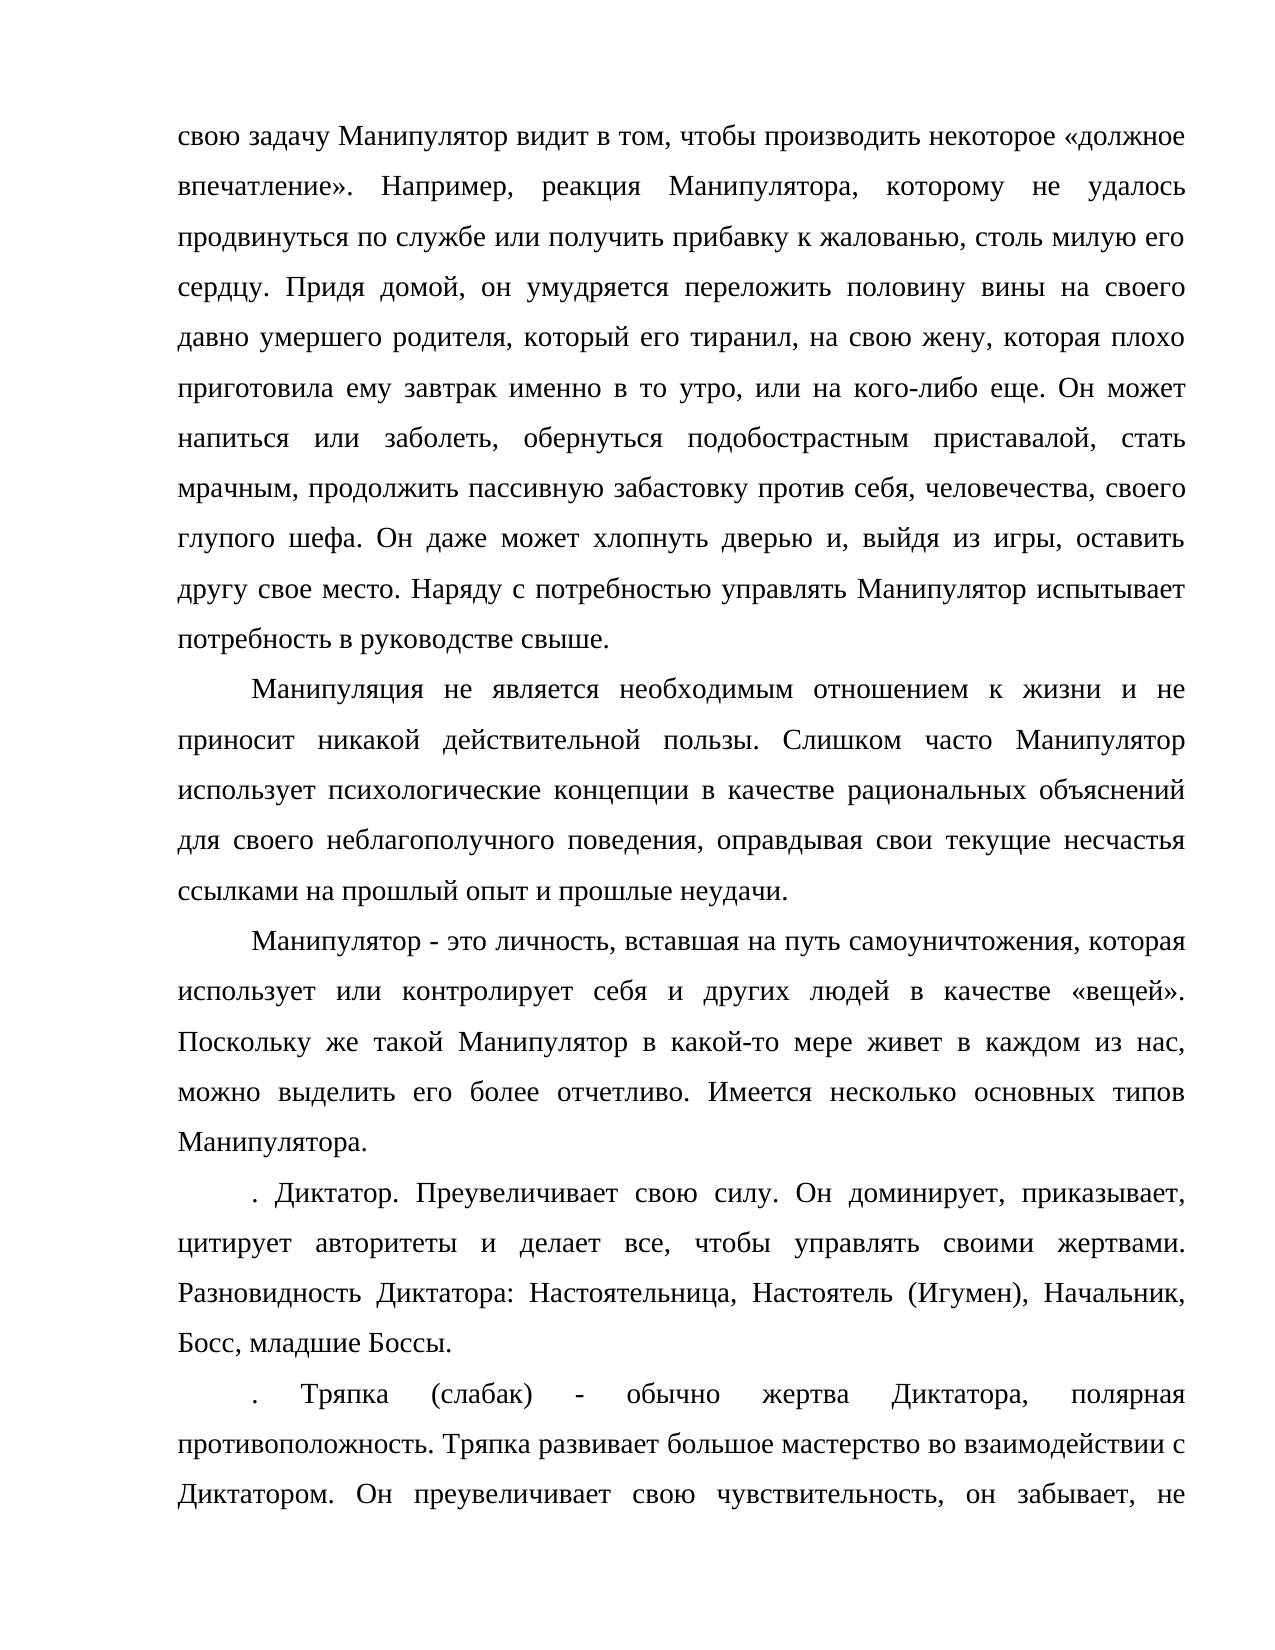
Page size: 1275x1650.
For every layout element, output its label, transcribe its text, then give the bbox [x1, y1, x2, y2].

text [177, 1376, 1186, 1510]
text Манипуляция не является необходимым отношением к жизни и не приносит никакой действительной пользы. Слишком часто Манипулятор использует психологические концепции в качестве рациональных объяснений для своего неблагополучного поведения, оправдывая свои текущие несчастья ссылками на прошлый опыт и прошлые неудачи. [177, 672, 1186, 906]
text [177, 118, 1186, 655]
text Манипулятор - это личность, вставшая на путь самоуничтожения, которая использует или контролирует себя и других людей в качестве «вещей». Поскольку же такой Манипулятор в какой-то мере живет в каждом из нас, можно выделить его более отчетливо. Имеется несколько основных типов Манипулятора. [177, 923, 1186, 1158]
text . Диктатор. Преувеличивает свою силу. Он доминирует, приказывает, цитирует авторитеты и делает все, чтобы управлять своими жертвами. Разновидность Диктатора: Настоятельница, Настоятель (Игумен), Начальник, Босс, младшие Боссы. [177, 1175, 1186, 1359]
